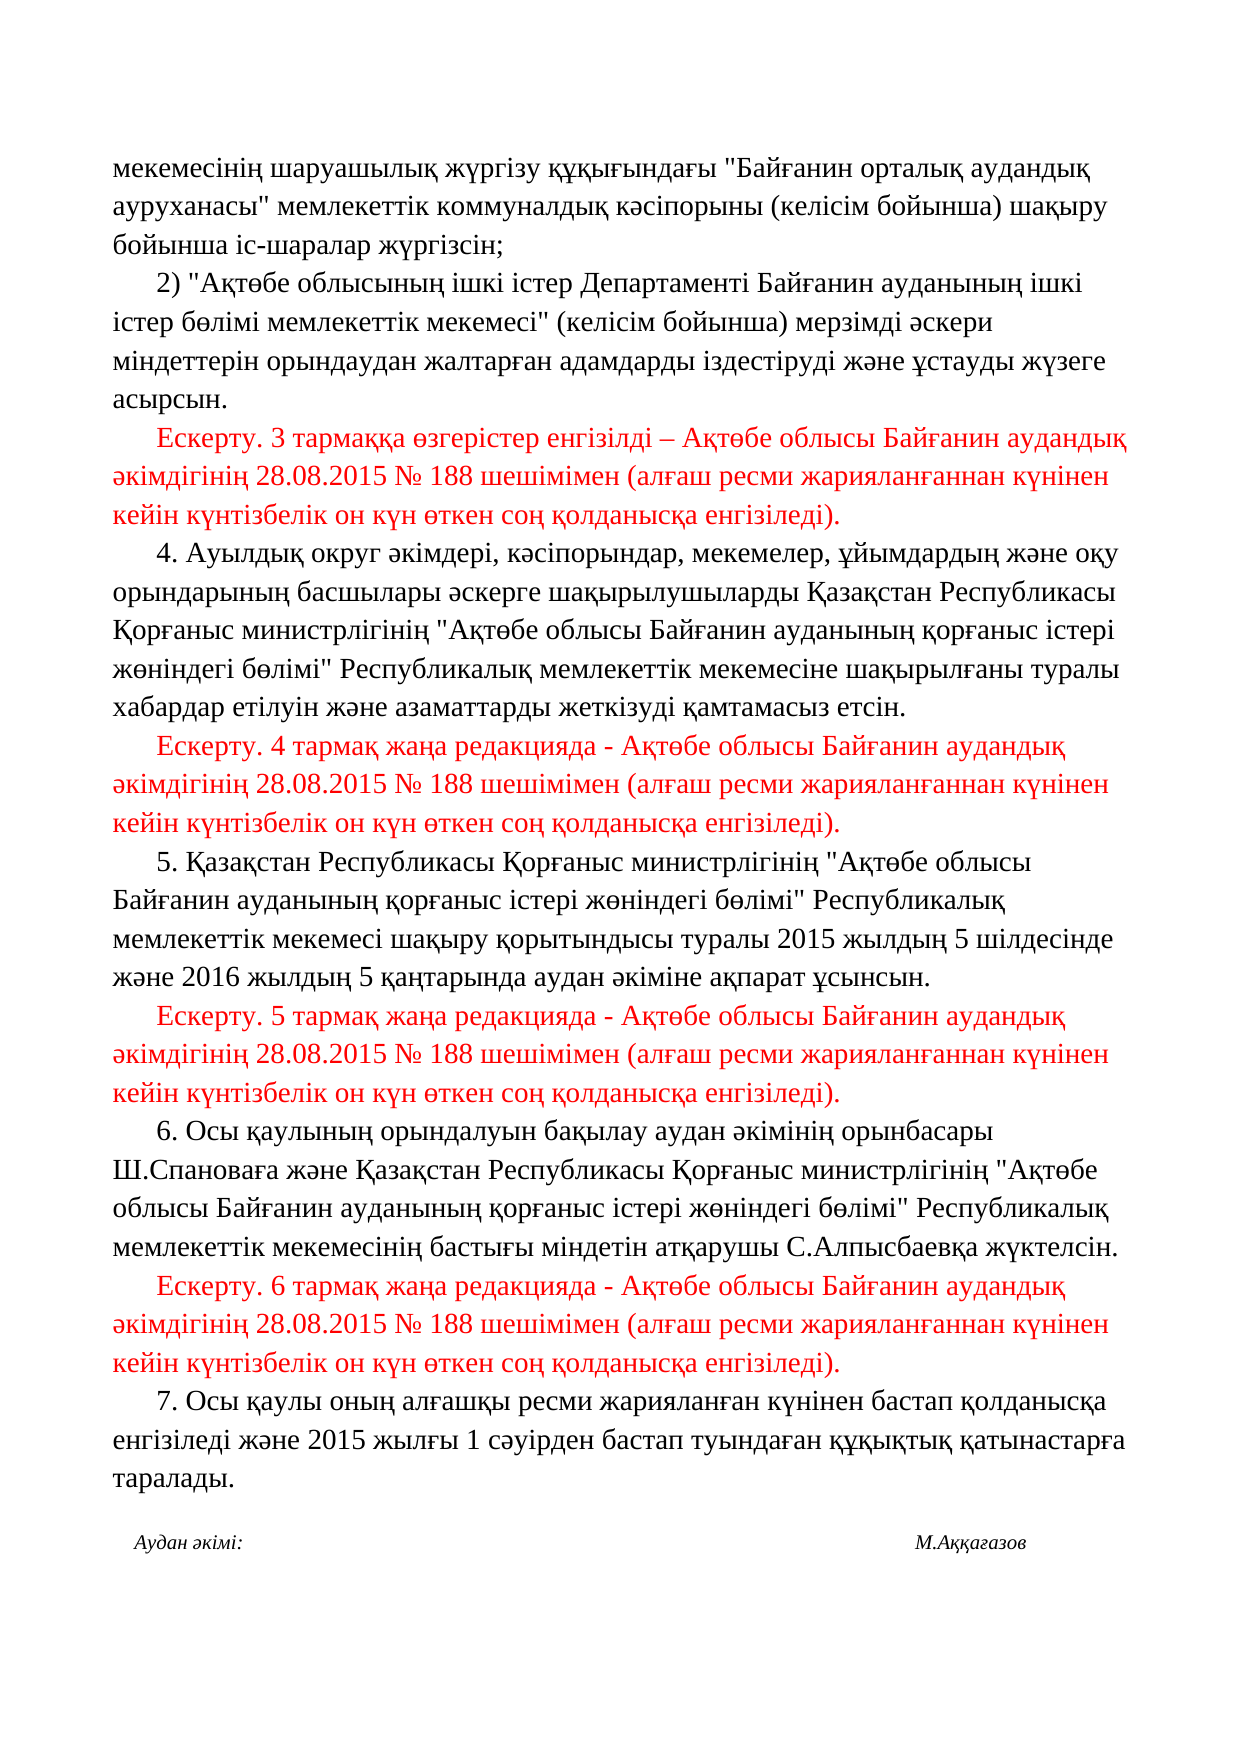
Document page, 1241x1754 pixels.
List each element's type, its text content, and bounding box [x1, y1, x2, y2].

table_header М.Аққағазов [913, 1528, 1240, 1559]
table_header Аудан әкімі: [101, 1528, 913, 1559]
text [112, 150, 1128, 1524]
